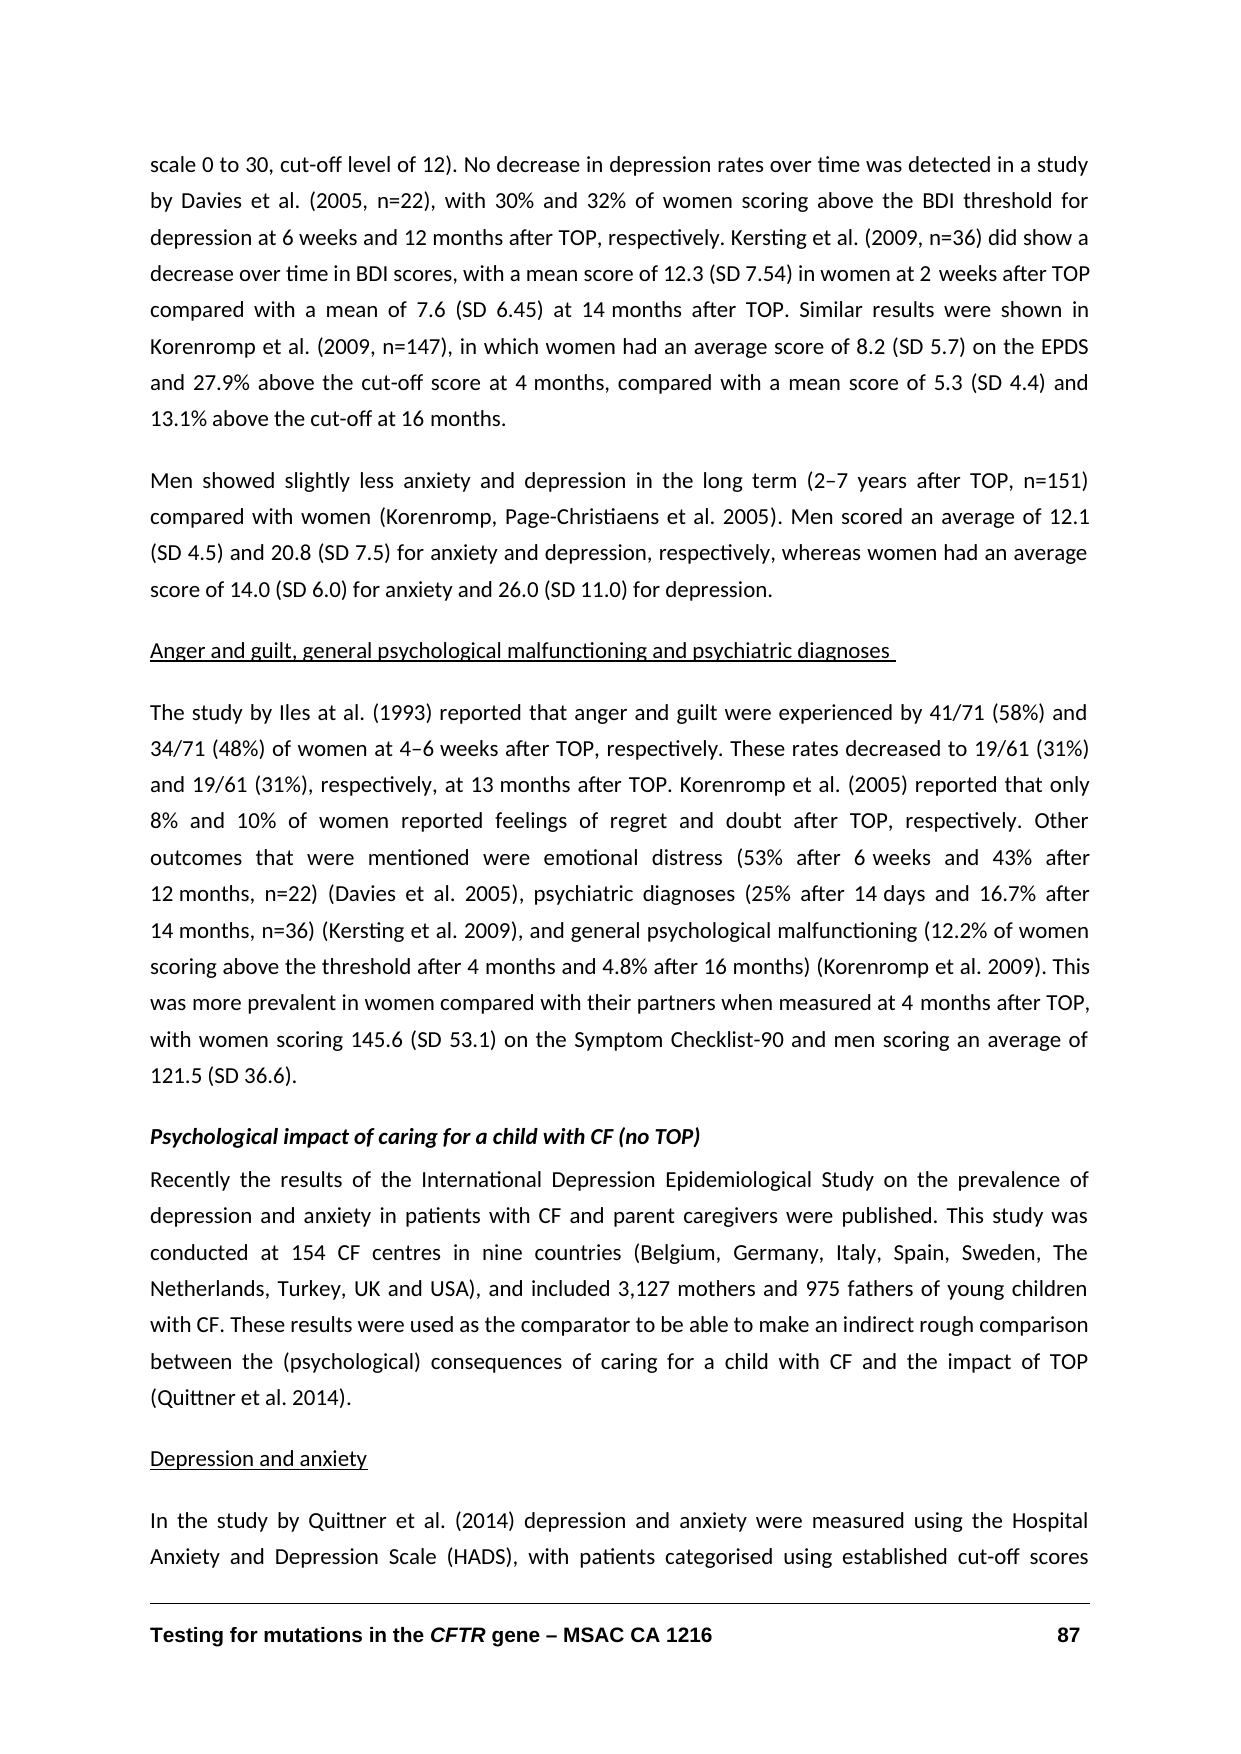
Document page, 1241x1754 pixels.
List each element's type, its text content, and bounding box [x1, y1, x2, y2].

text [150, 150, 1090, 432]
subtitle Psychological impact of caring for a child with CF (no TOP) [150, 1122, 1090, 1151]
text The study by Iles at al. (1993) reported that anger and guilt were experienced by 41/71 (58%) and 34/71 (48%) of women at 4–6 weeks after TOP, respectively. These rates decreased to 19/61 (31%) and 19/61 (31%), respectively, at 13 months after TOP. Korenromp et al. (2005) reported that only 8% and 10% of women reported feelings of regret and doubt after TOP, respectively. Other outcomes that were mentioned were emotional distress (53% after 6 weeks and 43% after 12 months, n=22) (Davies et al. 2005), psychiatric diagnoses (25% after 14 days and 16.7% after 14 months, n=36) (Kersting et al. 2009), and general psychological malfunctioning (12.2% of women scoring above the threshold after 4 months and 4.8% after 16 months) (Korenromp et al. 2009). This was more prevalent in women compared with their partners when measured at 4 months after TOP, with women scoring 145.6 (SD 53.1) on the Symptom Checklist-90 and men scoring an average of 121.5 (SD 36.6). [150, 698, 1090, 1089]
subtitle Anger and guilt, general psychological malfunctioning and psychiatric diagnoses [150, 636, 1090, 664]
text Men showed slightly less anxiety and depression in the long term (2–7 years after TOP, n=151) compared with women (Korenromp, Page-Christiaens et al. 2005). Men scored an average of 12.1 (SD 4.5) and 20.8 (SD 7.5) for anxiety and depression, respectively, whereas women had an average score of 14.0 (SD 6.0) for anxiety and 26.0 (SD 11.0) for depression. [150, 466, 1090, 603]
subtitle Depression and anxiety [150, 1444, 1090, 1473]
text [150, 1506, 1090, 1570]
text Recently the results of the International Depression Epidemiological Study on the prevalence of depression and anxiety in patients with CF and parent caregivers were published. This study was conducted at 154 CF centres in nine countries (Belgium, Germany, Italy, Spain, Sweden, The Netherlands, Turkey, UK and USA), and included 3,127 mothers and 975 fathers of young children with CF. These results were used as the comparator to be able to make an indirect rough comparison between the (psychological) consequences of caring for a child with CF and the impact of TOP (Quittner et al. 2014). [150, 1165, 1090, 1411]
